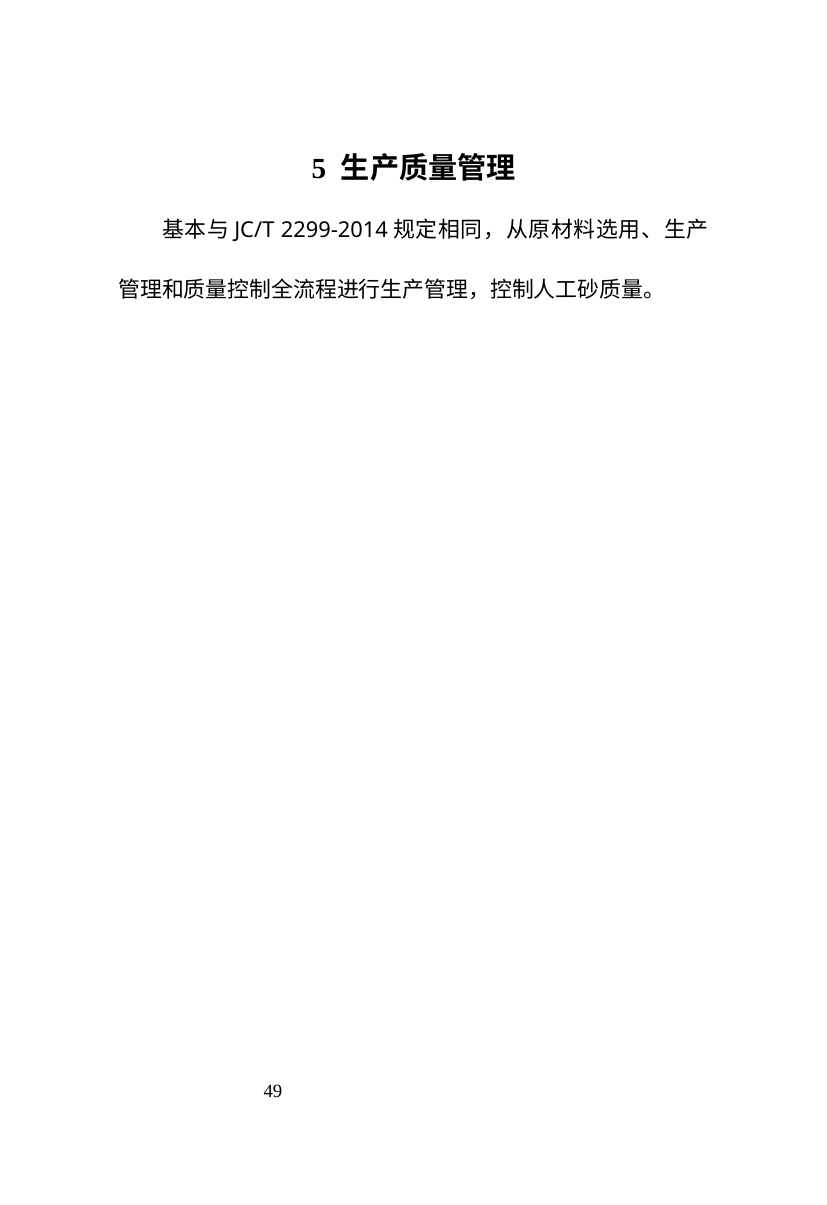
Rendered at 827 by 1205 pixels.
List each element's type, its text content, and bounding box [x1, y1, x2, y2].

text 5 生产质量管理 [118, 132, 709, 199]
text 基本与JC/T 2299-2014规定相同，从原材料选用、生产管理和质量控制全流程进行生产管理，控制人工砂质量。 [118, 212, 709, 305]
